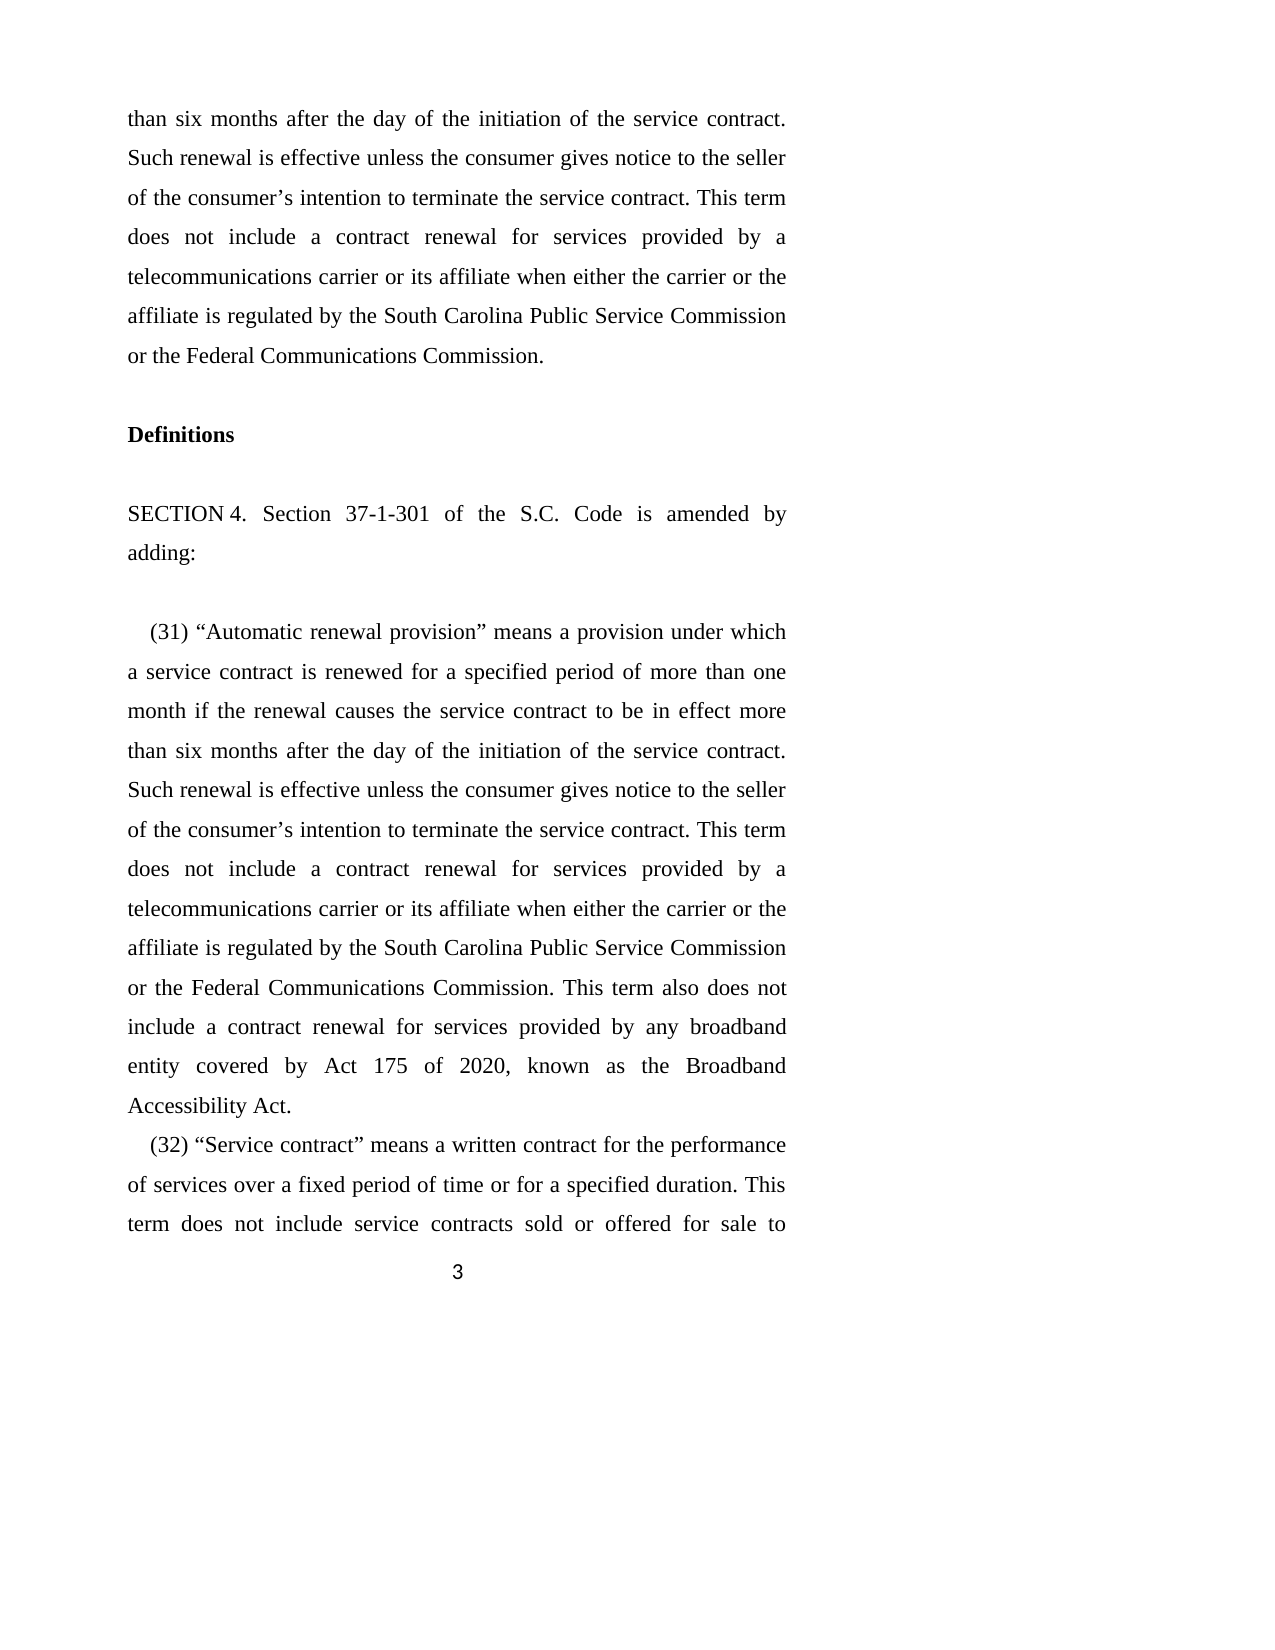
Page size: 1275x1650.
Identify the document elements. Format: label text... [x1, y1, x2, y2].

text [127, 1131, 787, 1237]
text SECTION 4. Section 37‑1‑301 of the S.C. Code is amended by adding: [127, 500, 787, 566]
text (31) “Automatic renewal provision” means a provision under which a service contract is renewed for a specified period of more than one month if the renewal causes the service contract to be in effect more than six months after the day of the initiation of the service contract. Such renewal is effective unless the consumer gives notice to the seller of the consumer’s intention to terminate the service contract. This term does not include a contract renewal for services provided by a telecommunications carrier or its affiliate when either the carrier or the affiliate is regulated by the South Carolina Public Service Commission or the Federal Communications Commission. This term also does not include a contract renewal for services provided by any broadband entity covered by Act 175 of 2020, known as the Broadband Accessibility Act. [127, 618, 787, 1118]
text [127, 105, 787, 368]
text Definitions [127, 421, 787, 447]
